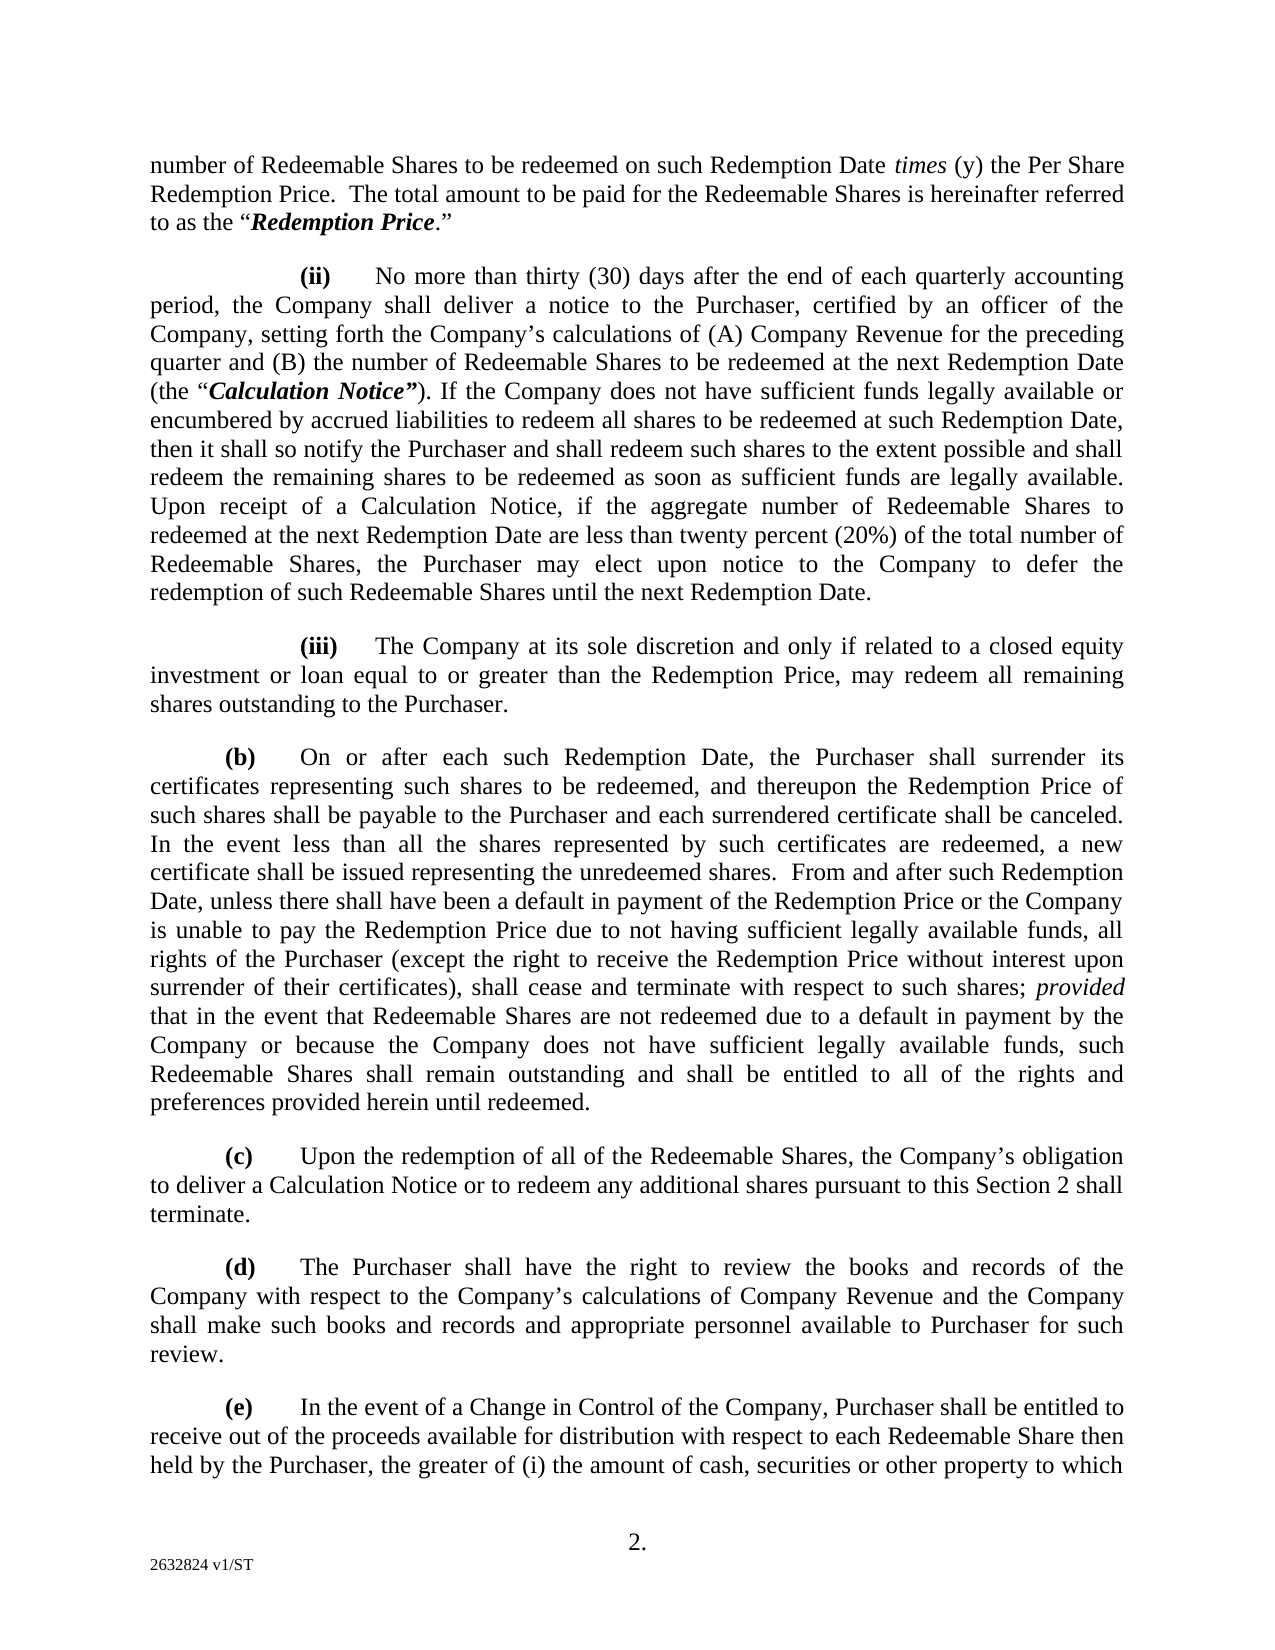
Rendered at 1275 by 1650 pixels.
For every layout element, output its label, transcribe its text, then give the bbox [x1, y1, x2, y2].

text The Purchaser shall have the right to review the books and records of the Company with respect to the Company’s calculations of Company Revenue and the Company shall make such books and records and appropriate personnel available to Purchaser for such review. [150, 1252, 1125, 1367]
text Upon the redemption of all of the Redeemable Shares, the Company’s obligation to deliver a Calculation Notice or to redeem any additional shares pursuant to this Section 2 shall terminate. [150, 1141, 1125, 1227]
text The Company at its sole discretion and only if related to a closed equity investment or loan equal to or greater than the Redemption Price, may redeem all remaining shares outstanding to the Purchaser. [150, 631, 1125, 717]
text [150, 1392, 1125, 1479]
text On or after each such Redemption Date, the Purchaser shall surrender its certificates representing such shares to be redeemed, and thereupon the Redemption Price of such shares shall be payable to the Purchaser and each surrendered certificate shall be canceled. In the event less than all the shares represented by such certificates are redeemed, a new certificate shall be issued representing the unredeemed shares. From and after such Redemption Date, unless there shall have been a default in payment of the Redemption Price or the Company is unable to pay the Redemption Price due to not having sufficient legally available funds, all rights of the Purchaser (except the right to receive the Redemption Price without interest upon surrender of their certificates), shall cease and terminate with respect to such shares; provided that in the event that Redeemable Shares are not redeemed due to a default in payment by the Company or because the Company does not have sufficient legally available funds, such Redeemable Shares shall remain outstanding and shall be entitled to all of the rights and preferences provided herein until redeemed. [150, 742, 1125, 1116]
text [150, 150, 1125, 236]
text No more than thirty (30) days after the end of each quarterly accounting period, the Company shall deliver a notice to the Purchaser, certified by an officer of the Company, setting forth the Company’s calculations of (A) Company Revenue for the preceding quarter and (B) the number of Redeemable Shares to be redeemed at the next Redemption Date (the “Calculation Notice”). If the Company does not have sufficient funds legally available or encumbered by accrued liabilities to redeem all shares to be redeemed at such Redemption Date, then it shall so notify the Purchaser and shall redeem such shares to the extent possible and shall redeem the remaining shares to be redeemed as soon as sufficient funds are legally available. Upon receipt of a Calculation Notice, if the aggregate number of Redeemable Shares to redeemed at the next Redemption Date are less than twenty percent (20%) of the total number of Redeemable Shares, the Purchaser may elect upon notice to the Company to defer the redemption of such Redeemable Shares until the next Redemption Date. [150, 261, 1125, 606]
